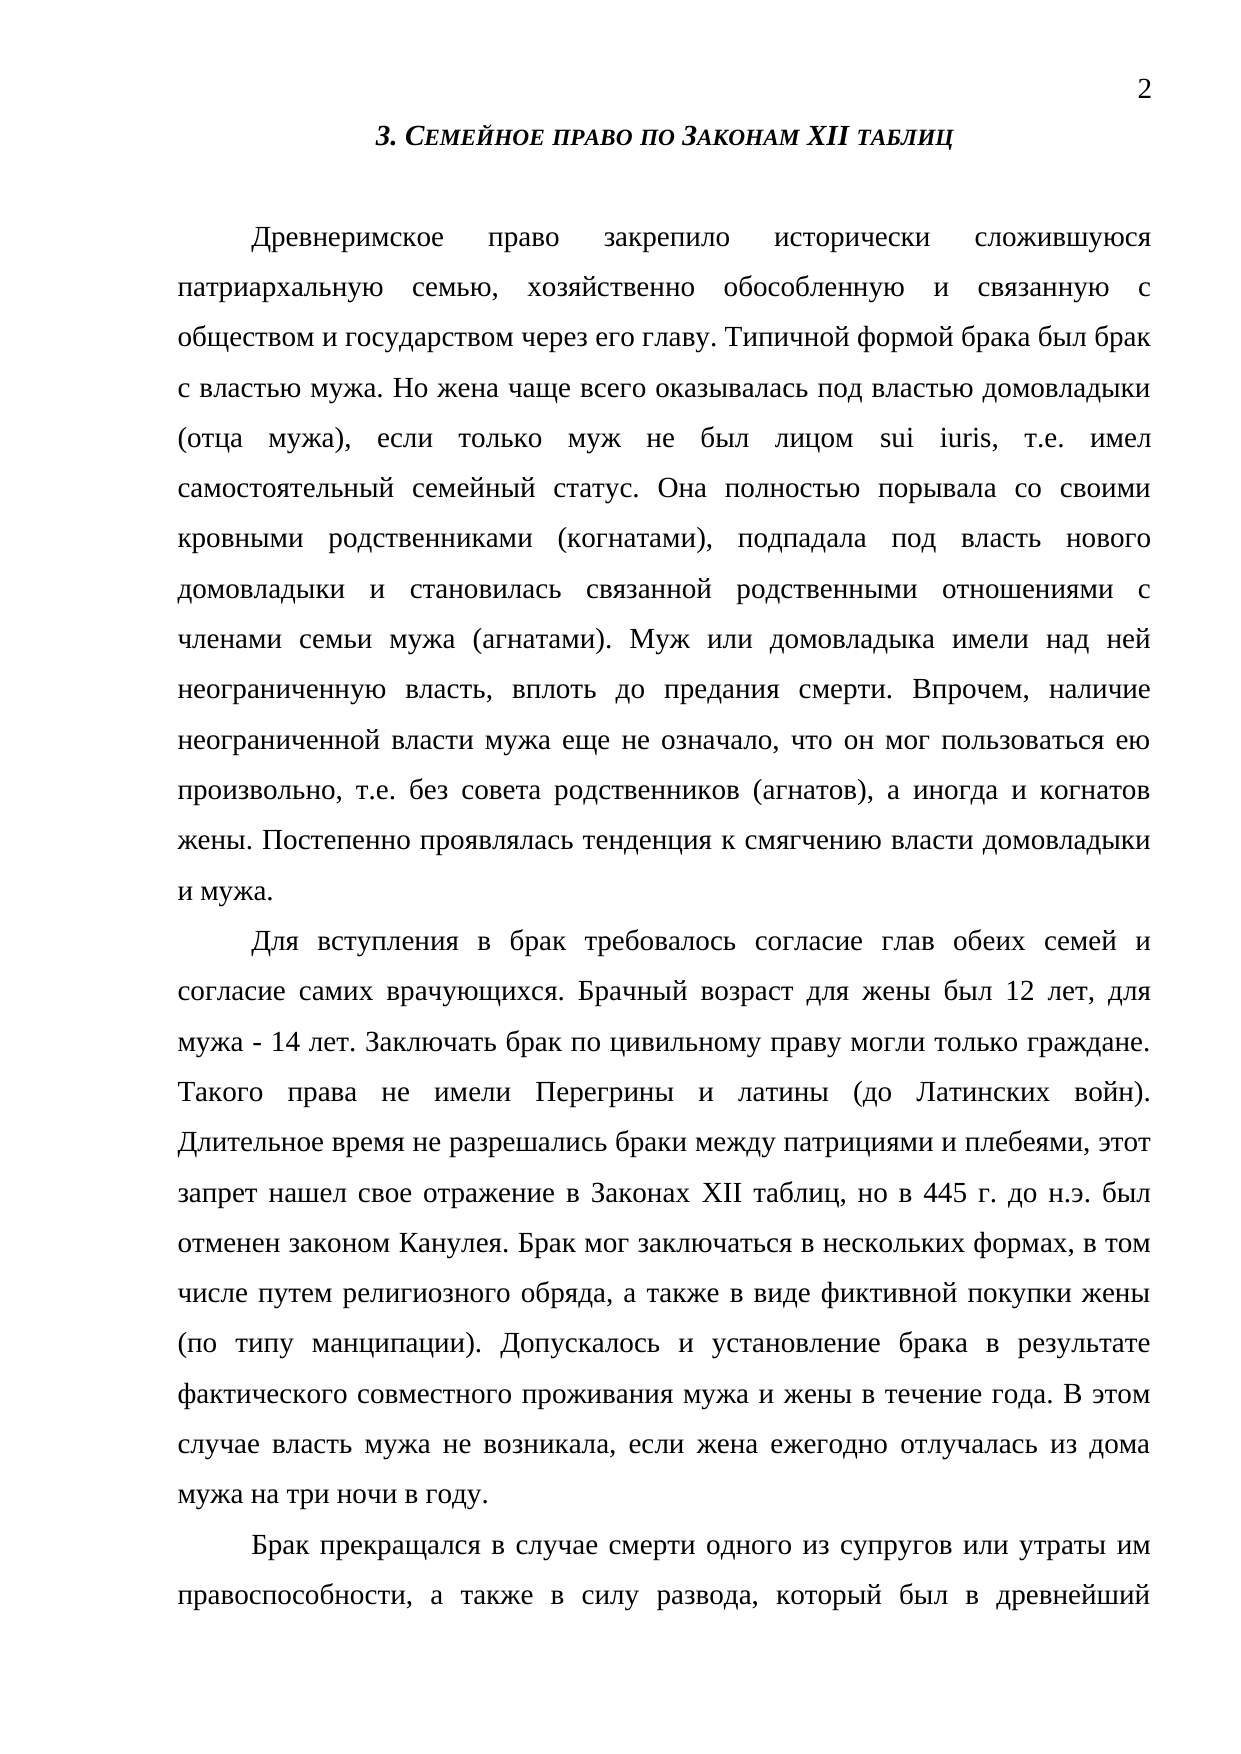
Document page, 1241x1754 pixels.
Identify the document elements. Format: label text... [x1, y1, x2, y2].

subtitle 3. Семейное право по Законам XII таблиц [177, 118, 1152, 152]
text Для вступления в брак требовалось согласие глав обеих семей и согласие самих врачующихся. Брачный возраст для жены был 12 лет, для мужа - 14 лет. Заключать брак по цивильному праву могли только граждане. Такого права не имели Перегрины и латины (до Латинских войн). Длительное время не разрешались браки между патрициями и плебеями, этот запрет нашел свое отражение в Законах XII таблиц, но в 445 г. до н.э. был отменен законом Канулея. Брак мог заключаться в нескольких формах, в том числе путем религиозного обряда, а также в виде фиктивной покупки жены (по типу манципации). Допускалось и установление брака в результате фактического совместного проживания мужа и жены в течение года. В этом случае власть мужа не возникала, если жена ежегодно отлучалась из дома мужа на три ночи в году. [177, 923, 1152, 1510]
text Древнеримское право закрепило исторически сложившуюся патриархальную семью, хозяйственно обособленную и связанную с обществом и государством через его главу. Типичной формой брака был брак с властью мужа. Но жена чаще всего оказывалась под властью домовладыки (отца мужа), если только муж не был лицом sui iuris, т.е. имел самостоятельный семейный статус. Она полностью порывала со своими кровными родственниками (когнатами), подпадала под власть нового домовладыки и становилась связанной родственными отношениями с членами семьи мужа (агнатами). Муж или домовладыка имели над ней неограниченную власть, вплоть до предания смерти. Впрочем, наличие неограниченной власти мужа еще не означало, что он мог пользоваться ею произвольно, т.е. без совета родственников (агнатов), а иногда и когнатов жены. Постепенно проявлялась тенденция к смягчению власти домовладыки и мужа. [177, 219, 1152, 906]
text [177, 1527, 1152, 1611]
